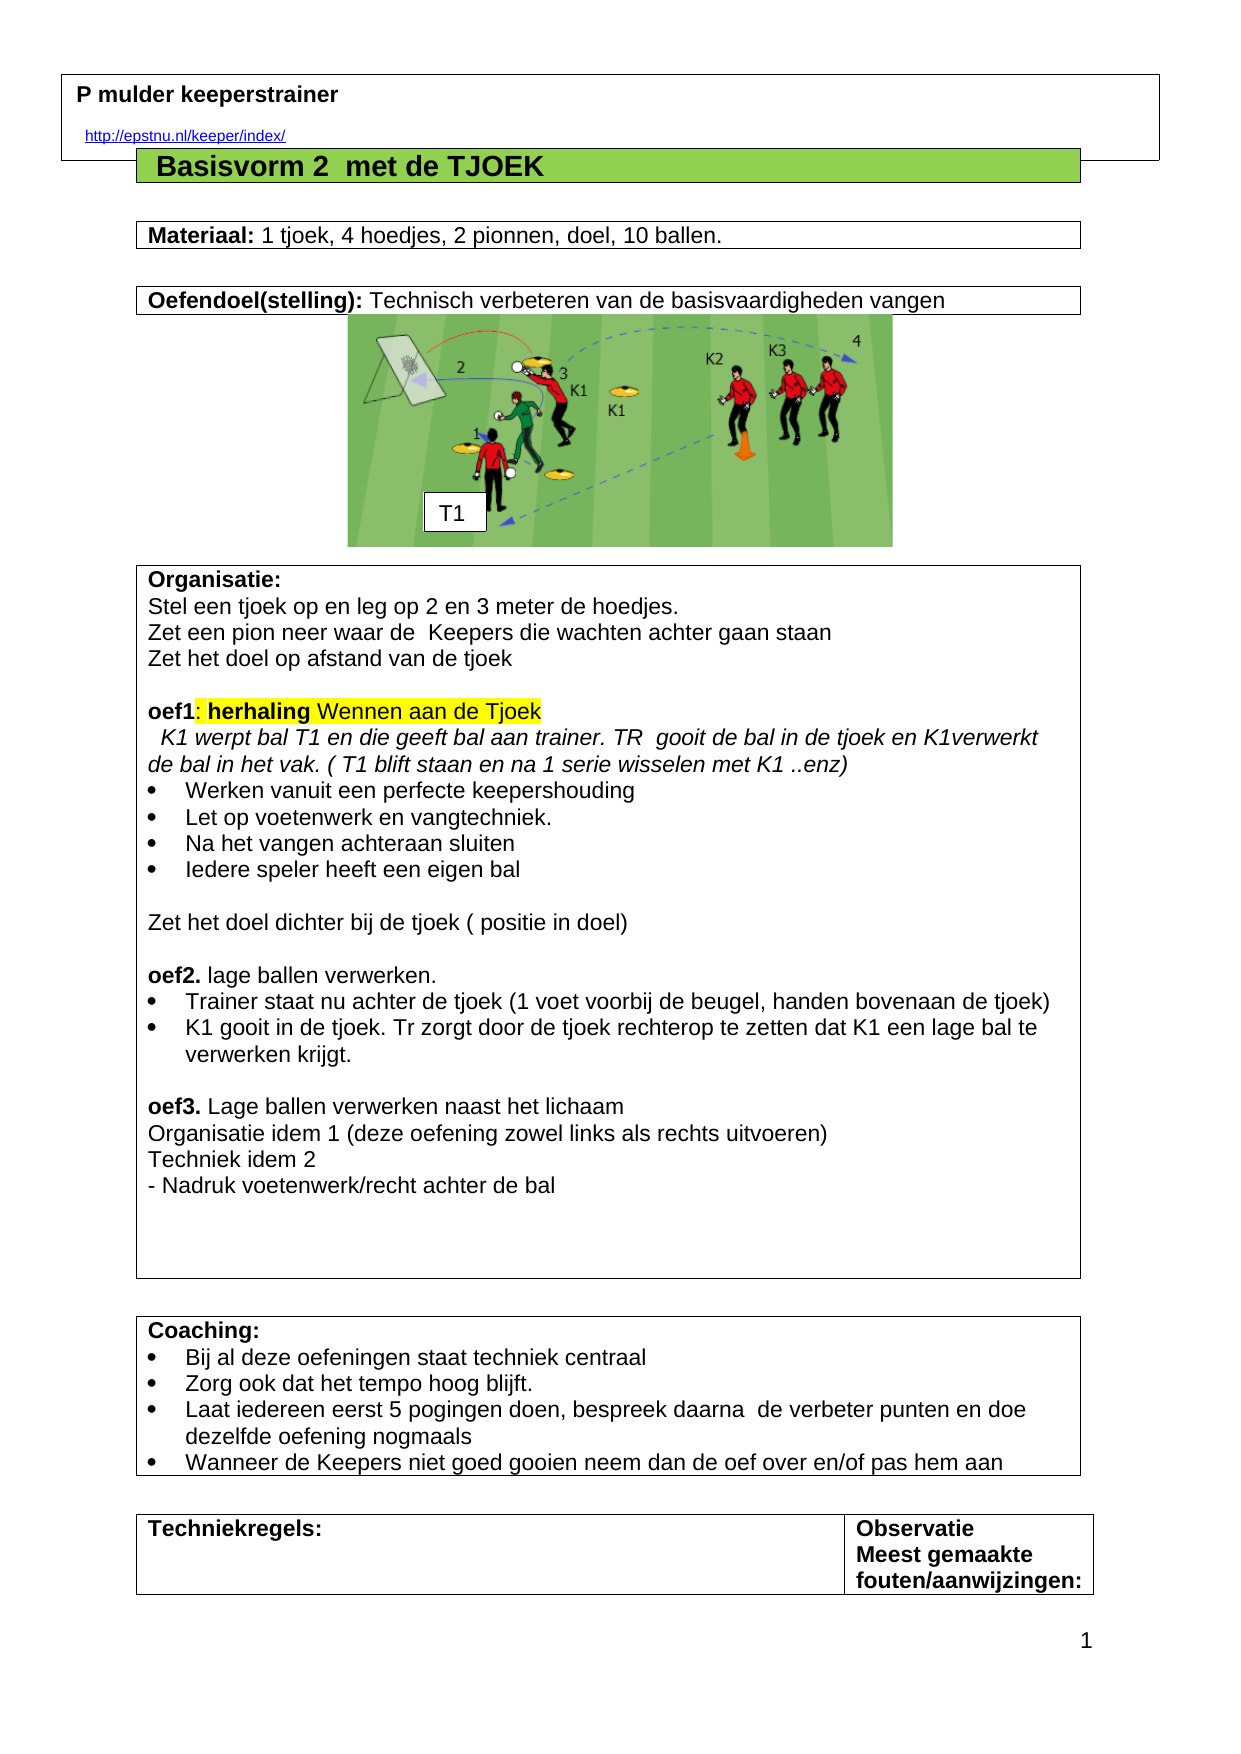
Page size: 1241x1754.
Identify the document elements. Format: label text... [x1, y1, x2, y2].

table_header Techniekregels: [137, 1515, 844, 1594]
table_header Oefendoel(stelling): Technisch verbeteren van de basisvaardigheden vangen [137, 287, 1080, 314]
table_header Basisvorm 2 met de TJOEK [137, 149, 1080, 182]
table_header Coaching: Bij al deze oefeningen staat techniek centraal Zorg ook dat het tempo hoog blijft. Laat iedereen eerst 5 pogingen doen, bespreek daarna de verbeter punten en doe dezelfde oefening nogmaals Wanneer de Keepers niet goed gooien neem dan de oef over en/of pas hem aan [137, 1317, 1080, 1475]
table_header Organisatie: Stel een tjoek op en leg op 2 en 3 meter de hoedjes. Zet een pion neer waar de Keepers die wachten achter gaan staan Zet het doel op afstand van de tjoek oef1: herhaling Wennen aan de Tjoek K1 werpt bal T1 en die geeft bal aan trainer. TR gooit de bal in de tjoek en K1verwerkt de bal in het vak. ( T1 blift staan en na 1 serie wisselen met K1 ..enz) Werken vanuit een perfecte keepershouding Let op voetenwerk en vangtechniek. Na het vangen achteraan sluiten Iedere speler heeft een eigen bal Zet het doel dichter bij de tjoek ( positie in doel) oef2. lage ballen verwerken. Trainer staat nu achter de tjoek (1 voet voorbij de beugel, handen bovenaan de tjoek) K1 gooit in de tjoek. Tr zorgt door de tjoek rechterop te zetten dat K1 een lage bal te verwerken krijgt. oef3. Lage ballen verwerken naast het lichaam Organisatie idem 1 (deze oefening zowel links als rechts uitvoeren) Techniek idem 2 - Nadruk voetenwerk/recht achter de bal [137, 566, 1080, 1278]
table_header Materiaal: 1 tjoek, 4 hoedjes, 2 pionnen, doel, 10 ballen. [137, 222, 1080, 248]
table_header Observatie Meest gemaakte fouten/aanwijzingen: [845, 1515, 1093, 1594]
picture [347, 314, 893, 547]
